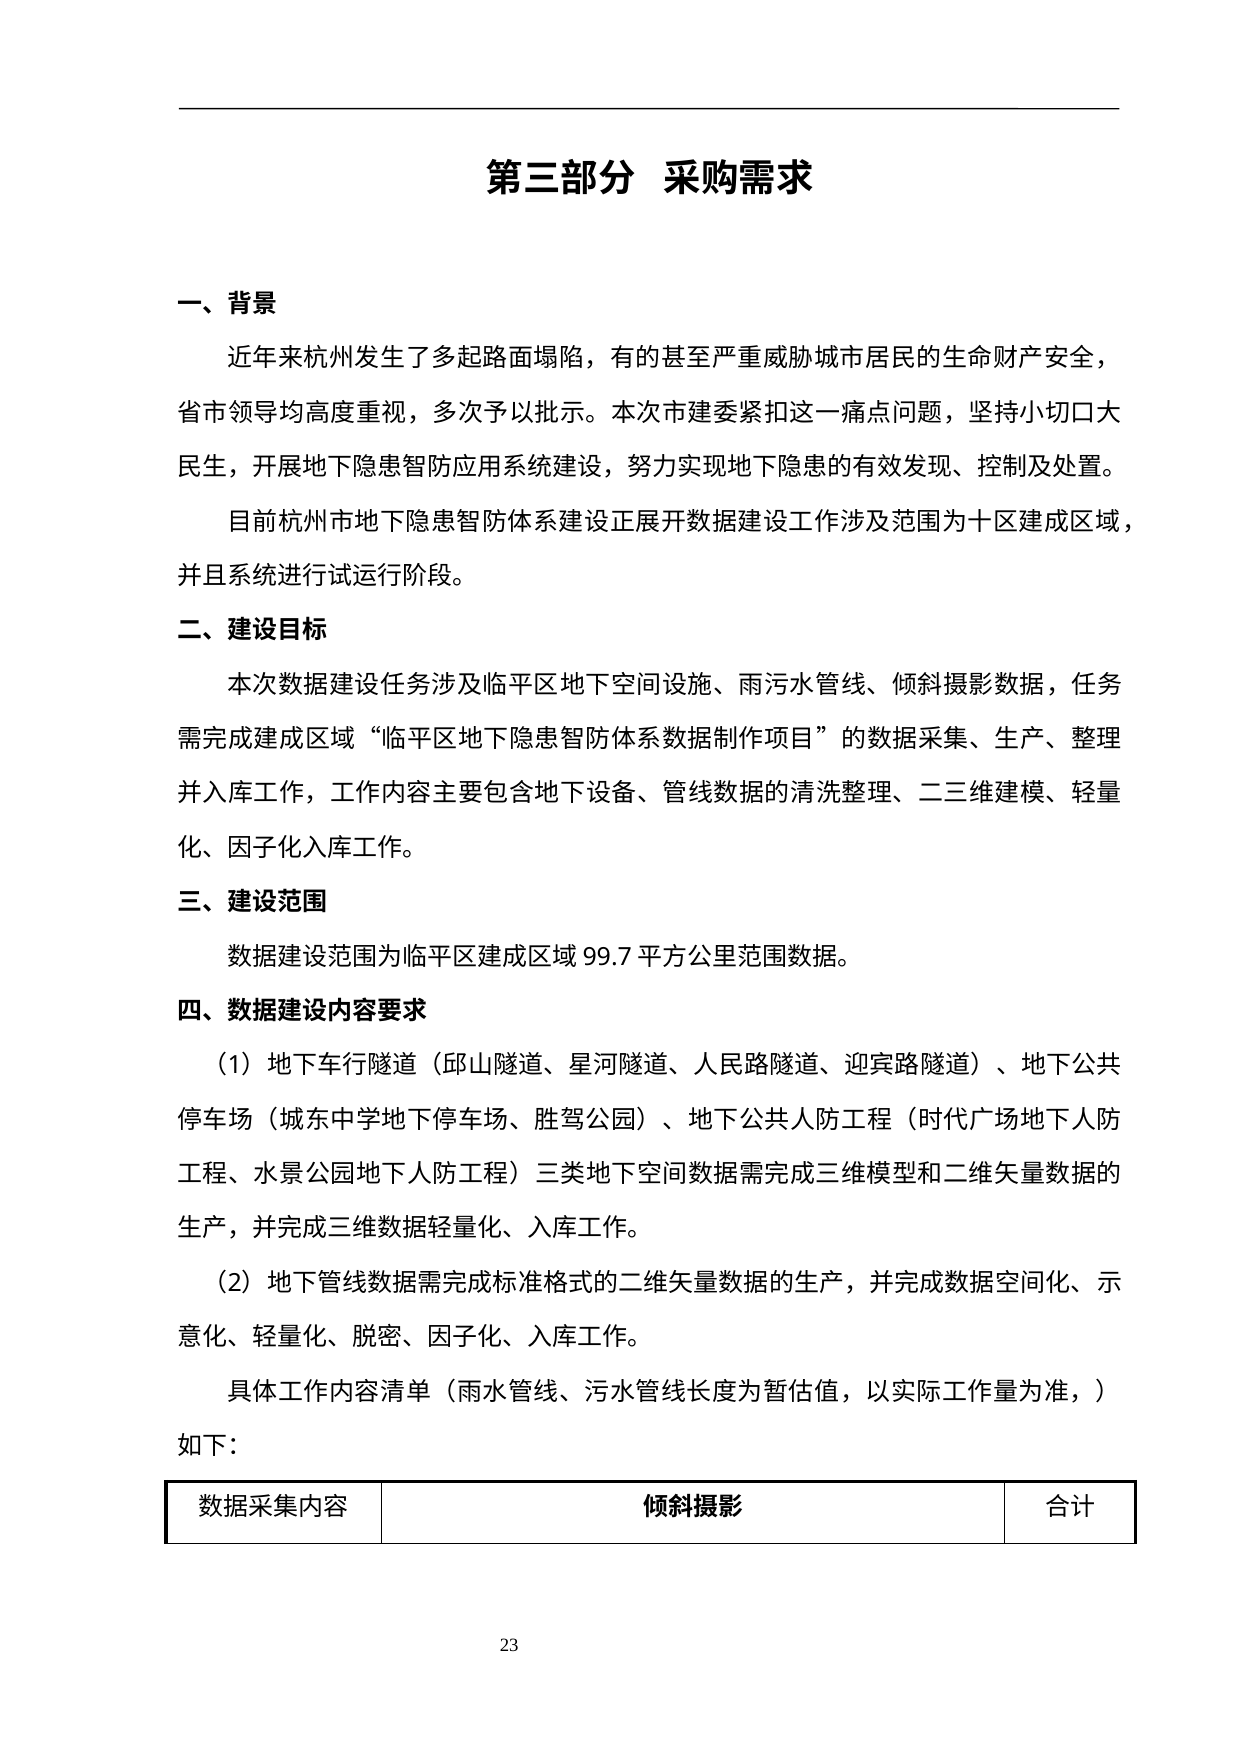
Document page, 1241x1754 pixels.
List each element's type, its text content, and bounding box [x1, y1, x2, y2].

subtitle 一、背景 [177, 283, 1122, 320]
text 目前杭州市地下隐患智防体系建设正展开数据建设工作涉及范围为十区建成区域，并且系统进行试运行阶段。 [177, 501, 1122, 592]
text 近年来杭州发生了多起路面塌陷，有的甚至严重威胁城市居民的生命财产安全，省市领导均高度重视，多次予以批示。本次市建委紧扣这一痛点问题，坚持小切口大民生，开展地下隐患智防应用系统建设，努力实现地下隐患的有效发现、控制及处置。 [177, 338, 1122, 483]
text 数据建设范围为临平区建成区域99.7平方公里范围数据。 [177, 936, 1122, 972]
list 采购需求 [177, 148, 1122, 202]
table_header 数据采集内容 [168, 1483, 381, 1542]
subtitle 三、建设范围 [177, 882, 1122, 918]
table_header 倾斜摄影 [382, 1483, 1004, 1542]
text 具体工作内容清单（雨水管线、污水管线长度为暂估值，以实际工作量为准，）如下： [177, 1371, 1122, 1462]
subtitle 二、建设目标 [177, 610, 1122, 646]
list （2）地下管线数据需完成标准格式的二维矢量数据的生产，并完成数据空间化、示意化、轻量化、脱密、因子化、入库工作。 [177, 1262, 1122, 1353]
text 本次数据建设任务涉及临平区地下空间设施、雨污水管线、倾斜摄影数据，任务需完成建成区域“临平区地下隐患智防体系数据制作项目”的数据采集、生产、整理并入库工作，工作内容主要包含地下设备、管线数据的清洗整理、二三维建模、轻量化、因子化入库工作。 [177, 664, 1122, 863]
subtitle 四、数据建设内容要求 [177, 990, 1122, 1027]
table_header 合计 [1005, 1483, 1134, 1542]
list （1）地下车行隧道（邱山隧道、星河隧道、人民路隧道、迎宾路隧道）、地下公共停车场（城东中学地下停车场、胜驾公园）、地下公共人防工程（时代广场地下人防工程、水景公园地下人防工程）三类地下空间数据需完成三维模型和二维矢量数据的生产，并完成三维数据轻量化、入库工作。 [177, 1045, 1122, 1244]
